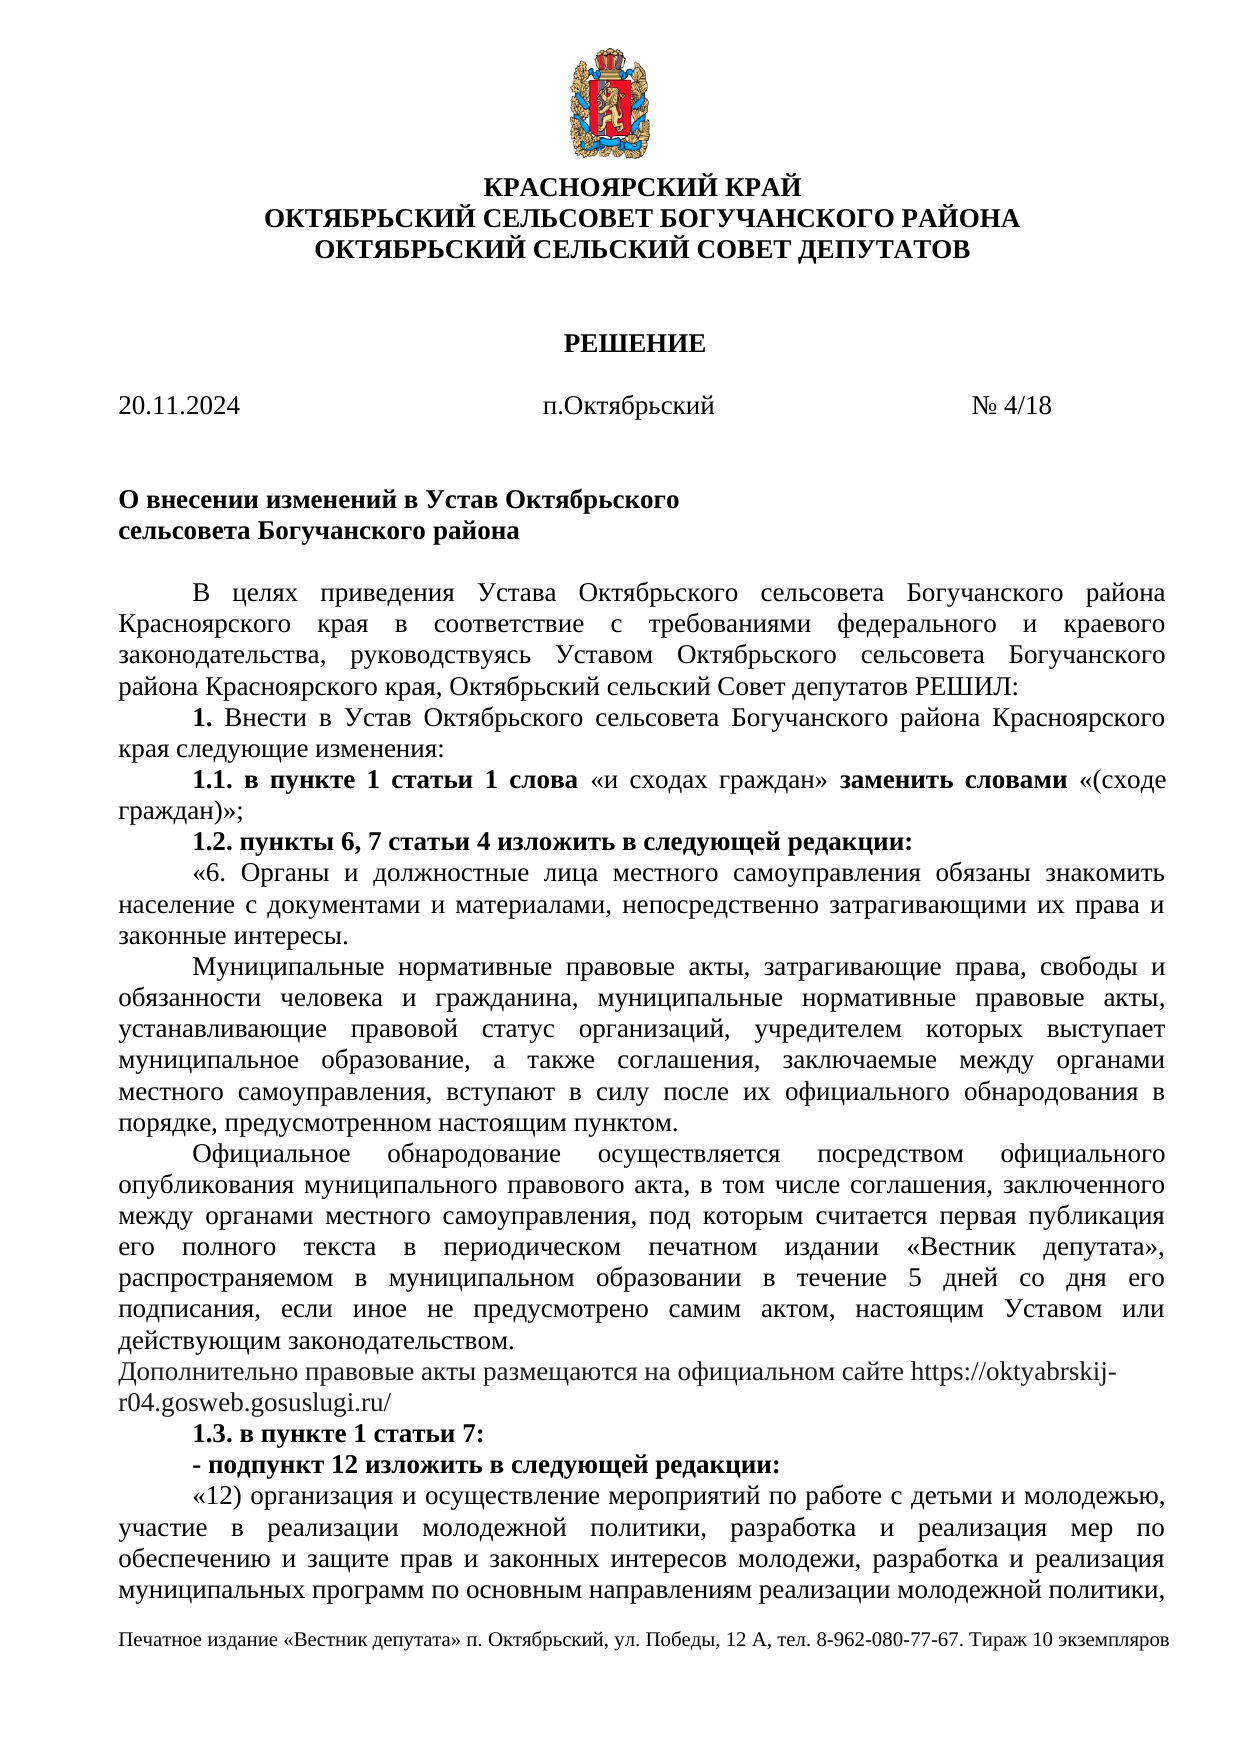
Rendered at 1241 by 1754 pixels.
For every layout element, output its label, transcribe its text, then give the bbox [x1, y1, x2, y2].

text Официальное обнародование осуществляется посредством официального опубликования муниципального правового акта, в том числе соглашения, заключенного между органами местного самоуправления, под которым считается первая публикация его полного текста в периодическом печатном издании «Вестник депутата», распространяемом в муниципальном образовании в течение 5 дней со дня его подписания, если иное не предусмотрено самим актом, настоящим Уставом или действующим законодательством. [118, 1137, 1167, 1355]
text - подпункт 12 изложить в следующей редакции: [118, 1448, 1167, 1479]
text О внесении изменений в Устав Октябрьского [118, 483, 1167, 514]
text «6. Органы и должностные лица местного самоуправления обязаны знакомить население с документами и материалами, непосредственно затрагивающими их права и законные интересы. [118, 857, 1167, 950]
text 1.1. в пункте 1 статьи 1 слова «и сходах граждан» заменить словами «(сходе граждан)»; [118, 763, 1167, 825]
text 1.2. пункты 6, 7 статьи 4 изложить в следующей редакции: [118, 825, 1167, 857]
text 1. Внести в Устав Октябрьского сельсовета Богучанского района Красноярского края следующие изменения: [118, 701, 1167, 763]
text 1.3. в пункте 1 статьи 7: [118, 1417, 1167, 1448]
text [118, 1479, 1167, 1604]
text В целях приведения Устава Октябрьского сельсовета Богучанского района Красноярского края в соответствие с требованиями федерального и краевого законодательства, руководствуясь Уставом Октябрьского сельсовета Богучанского района Красноярского края, Октябрьский сельский Совет депутатов РЕШИЛ: [118, 576, 1167, 701]
text ОКТЯБРЬСКИЙ СЕЛЬСОВЕТ БОГУЧАНСКОГО РАЙОНА [118, 202, 1167, 234]
text 20.11.2024 п.Октябрьский № 4/18 [118, 389, 1167, 421]
text РЕШЕНИЕ [103, 327, 1167, 358]
text ОКТЯБРЬСКИЙ СЕЛЬСКИЙ СОВЕТ ДЕПУТАТОВ [118, 234, 1167, 265]
text КРАСНОЯРСКИЙ КРАЙ [118, 171, 1167, 202]
text Дополнительно правовые акты размещаются на официальном сайте https://oktyabrskij-r04.gosweb.gosuslugi.ru/ [118, 1355, 1167, 1417]
text Муниципальные нормативные правовые акты, затрагивающие права, свободы и обязанности человека и гражданина, муниципальные нормативные правовые акты, устанавливающие правовой статус организаций, учредителем которых выступает муниципальное образование, а также соглашения, заключаемые между органами местного самоуправления, вступают в силу после их официального обнародования в порядке, предусмотренном настоящим пунктом. [118, 950, 1167, 1137]
text сельсовета Богучанского района [118, 514, 1167, 545]
